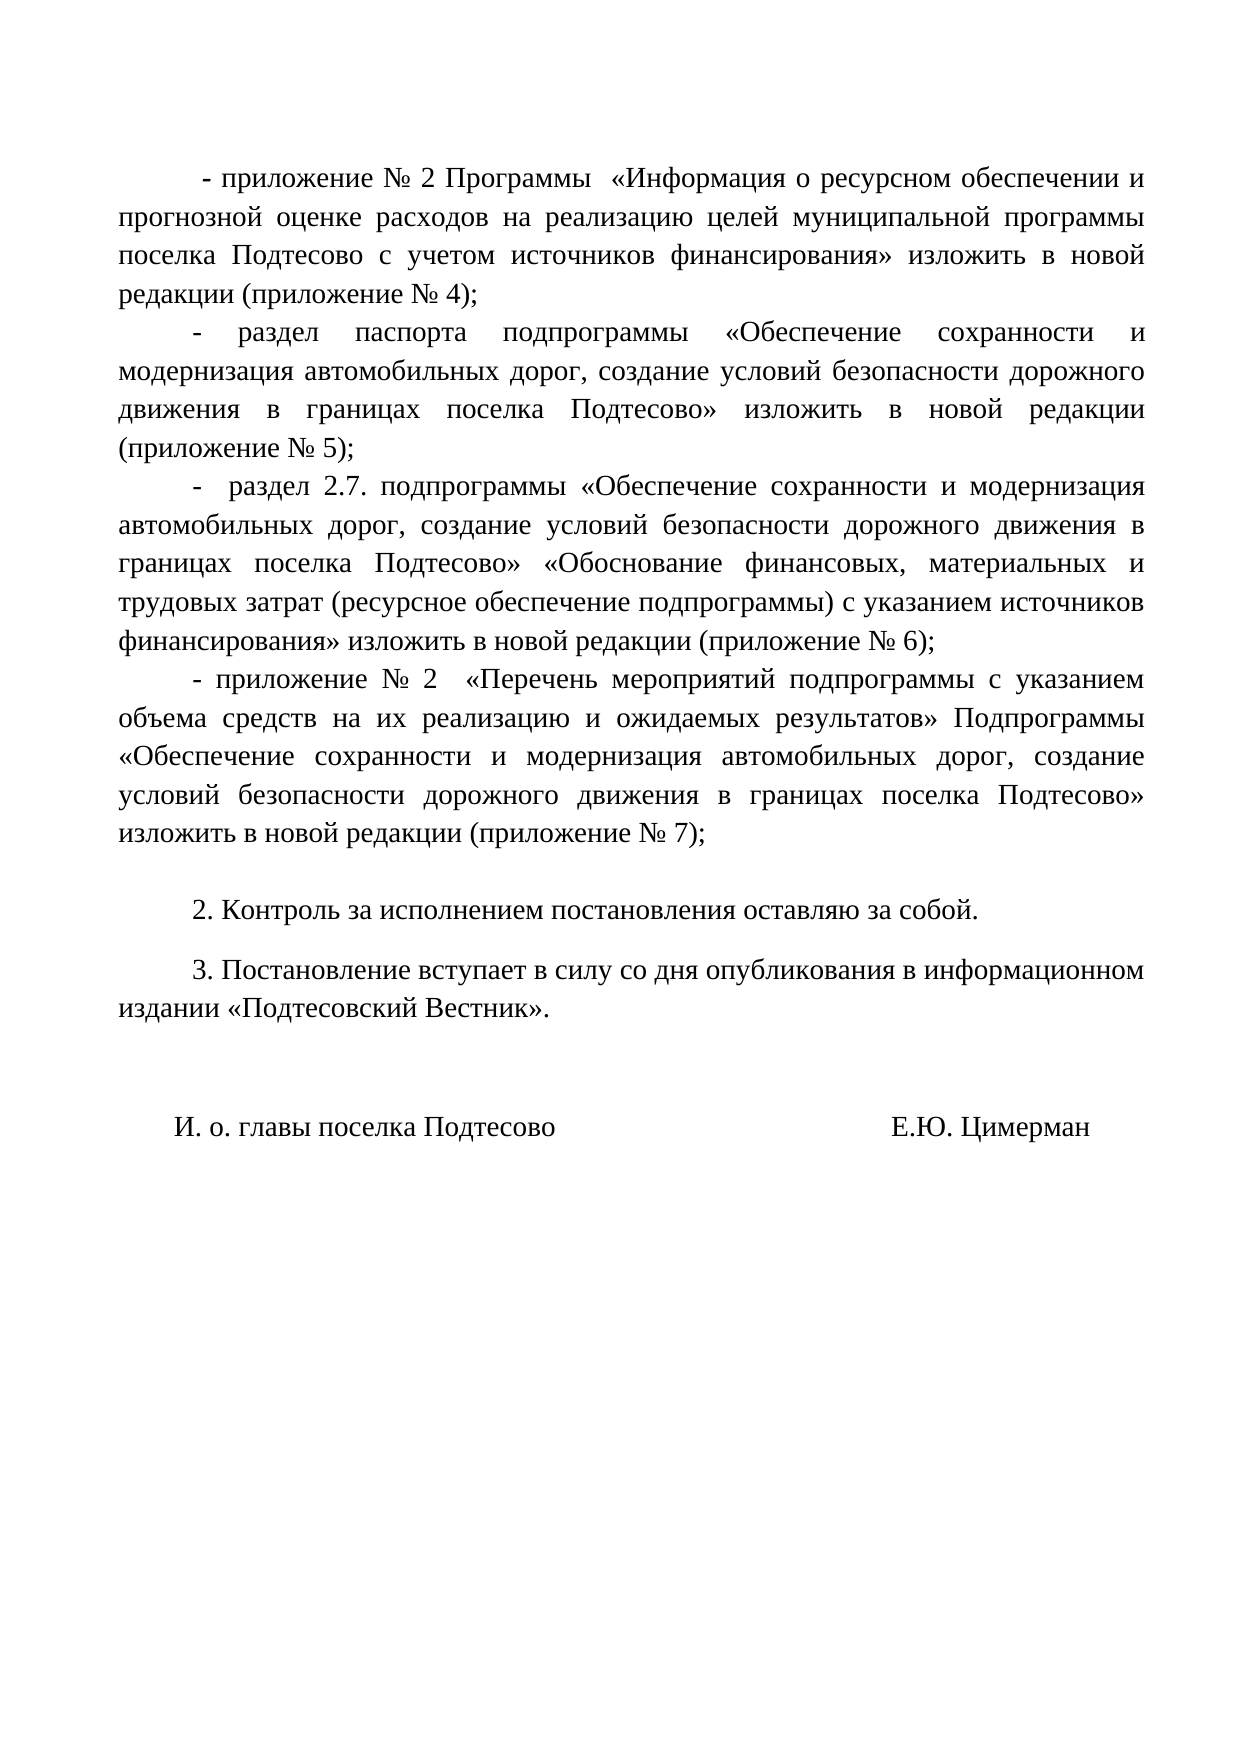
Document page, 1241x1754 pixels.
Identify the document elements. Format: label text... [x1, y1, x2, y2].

text 2. Контроль за исполнением постановления оставляю за собой. [118, 892, 1146, 926]
subtitle - раздел 2.7. подпрограммы «Обеспечение сохранности и модернизация автомобильных дорог, создание условий безопасности дорожного движения в границах поселка Подтесово» «Обоснование финансовых, материальных и трудовых затрат (ресурсное обеспечение подпрограммы) с указанием источников финансирования» изложить в новой редакции (приложение № 6); [118, 468, 1146, 656]
text - приложение № 2 Программы «Информация о ресурсном обеспечении и прогнозной оценке расходов на реализацию целей муниципальной программы поселка Подтесово с учетом источников финансирования» изложить в новой редакции (приложение № 4); [118, 160, 1146, 309]
subtitle - приложение № 2 «Перечень мероприятий подпрограммы с указанием объема средств на их реализацию и ожидаемых результатов» Подпрограммы «Обеспечение сохранности и модернизация автомобильных дорог, создание условий безопасности дорожного движения в границах поселка Подтесово» изложить в новой редакции (приложение № 7); [118, 661, 1146, 849]
text И. о. главы поселка Подтесово Е.Ю. Цимерман [118, 1109, 1146, 1143]
text 3. Постановление вступает в силу со дня опубликования в информационном издании «Подтесовский Вестник». [118, 952, 1146, 1024]
text - раздел паспорта подпрограммы «Обеспечение сохранности и модернизация автомобильных дорог, создание условий безопасности дорожного движения в границах поселка Подтесово» изложить в новой редакции (приложение № 5); [118, 314, 1146, 463]
